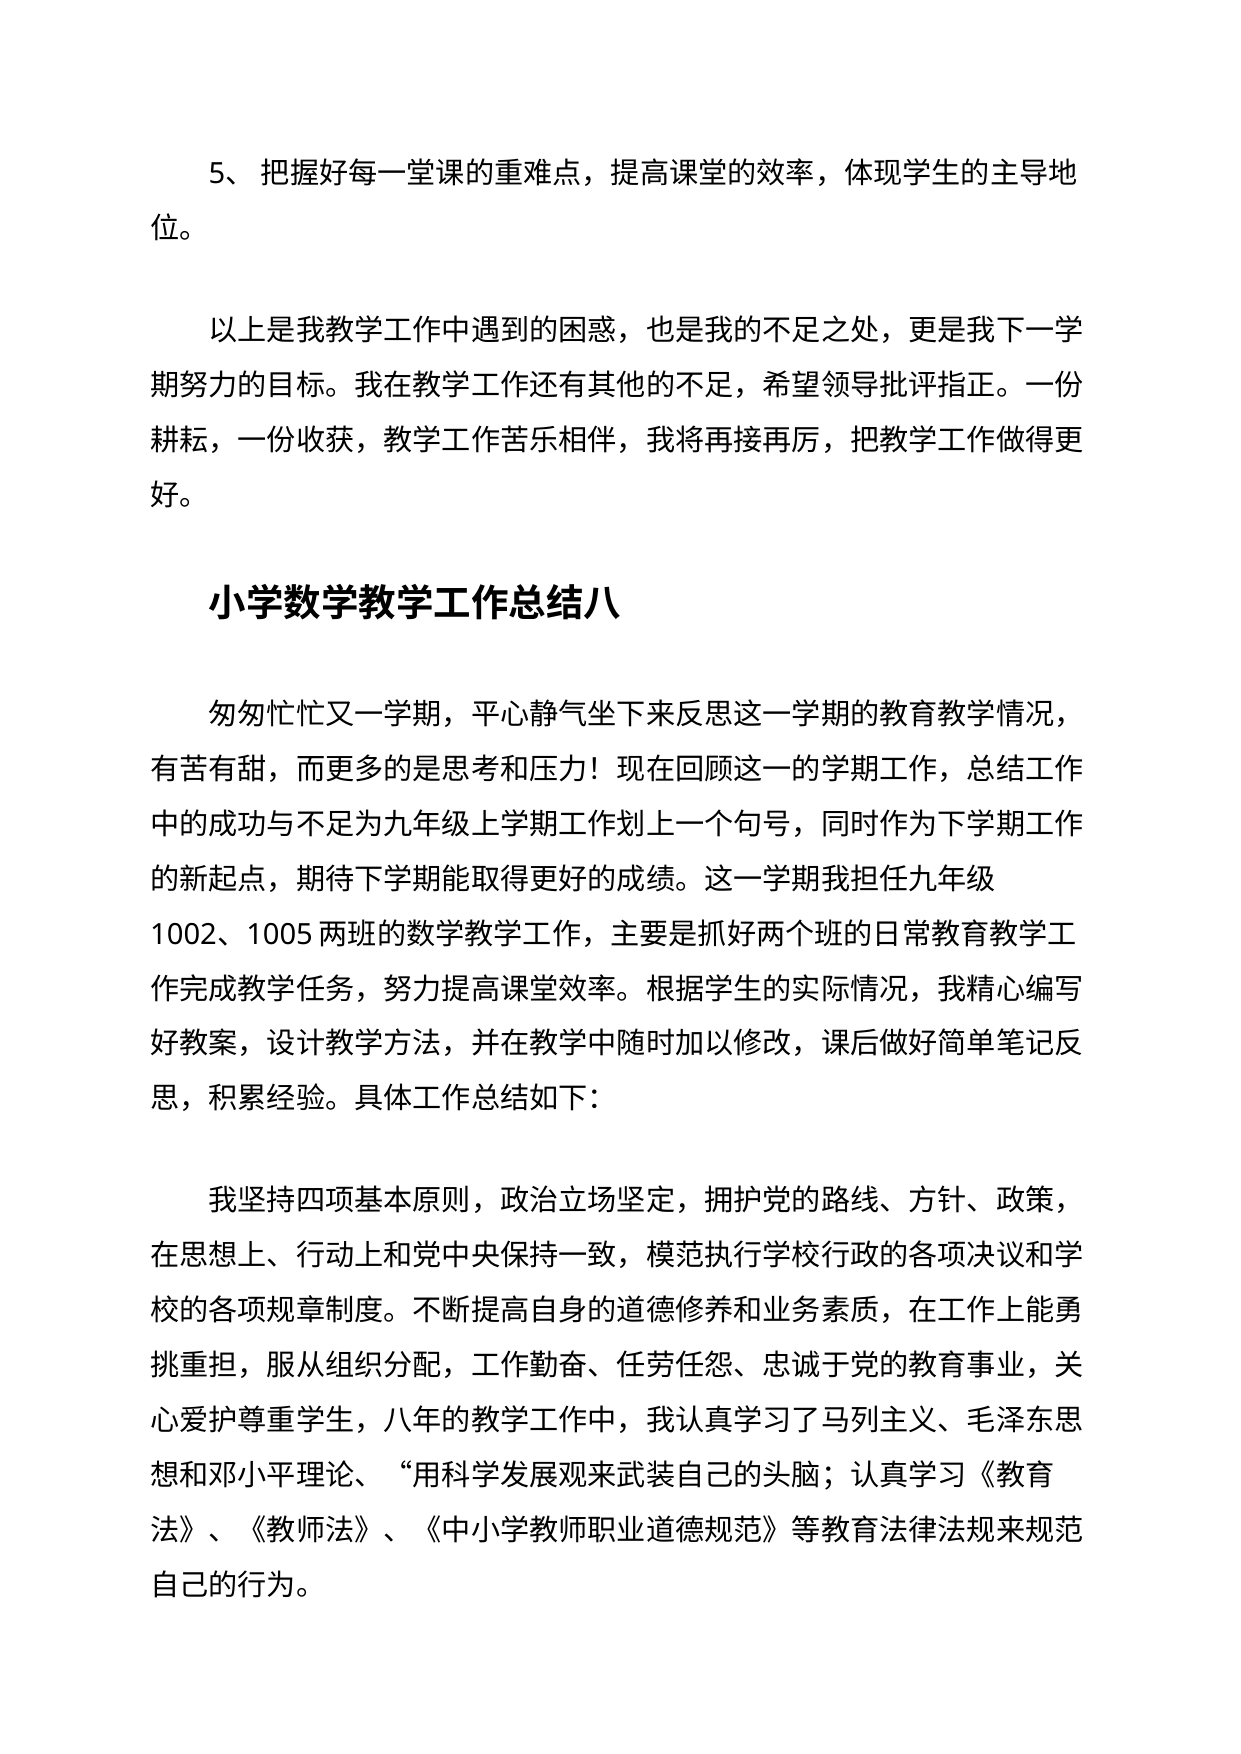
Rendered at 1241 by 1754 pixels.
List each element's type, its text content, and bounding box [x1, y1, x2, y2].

text 小学数学教学工作总结八 [150, 573, 1090, 627]
text 以上是我教学工作中遇到的困惑，也是我的不足之处，更是我下一学期努力的目标。我在教学工作还有其他的不足，希望领导批评指正。一份耕耘，一份收获，教学工作苦乐相伴，我将再接再厉，把教学工作做得更好。 [150, 307, 1090, 514]
text 5、 把握好每一堂课的重难点，提高课堂的效率，体现学生的主导地位。 [150, 150, 1090, 247]
text 我坚持四项基本原则，政治立场坚定，拥护党的路线、方针、政策，在思想上、行动上和党中央保持一致，模范执行学校行政的各项决议和学校的各项规章制度。不断提高自身的道德修养和业务素质，在工作上能勇挑重担，服从组织分配，工作勤奋、任劳任怨、忠诚于党的教育事业，关心爱护尊重学生，八年的教学工作中，我认真学习了马列主义、毛泽东思想和邓小平理论、“用科学发展观来武装自己的头脑；认真学习《教育法》、《教师法》、《中小学教师职业道德规范》等教育法律法规来规范自己的行为。 [150, 1177, 1090, 1603]
text 匆匆忙忙又一学期，平心静气坐下来反思这一学期的教育教学情况，有苦有甜，而更多的是思考和压力！现在回顾这一的学期工作，总结工作中的成功与不足为九年级上学期工作划上一个句号，同时作为下学期工作的新起点，期待下学期能取得更好的成绩。这一学期我担任九年级1002、1005两班的数学教学工作，主要是抓好两个班的日常教育教学工作完成教学任务，努力提高课堂效率。根据学生的实际情况，我精心编写好教案，设计教学方法，并在教学中随时加以修改，课后做好简单笔记反思，积累经验。具体工作总结如下： [150, 691, 1090, 1117]
